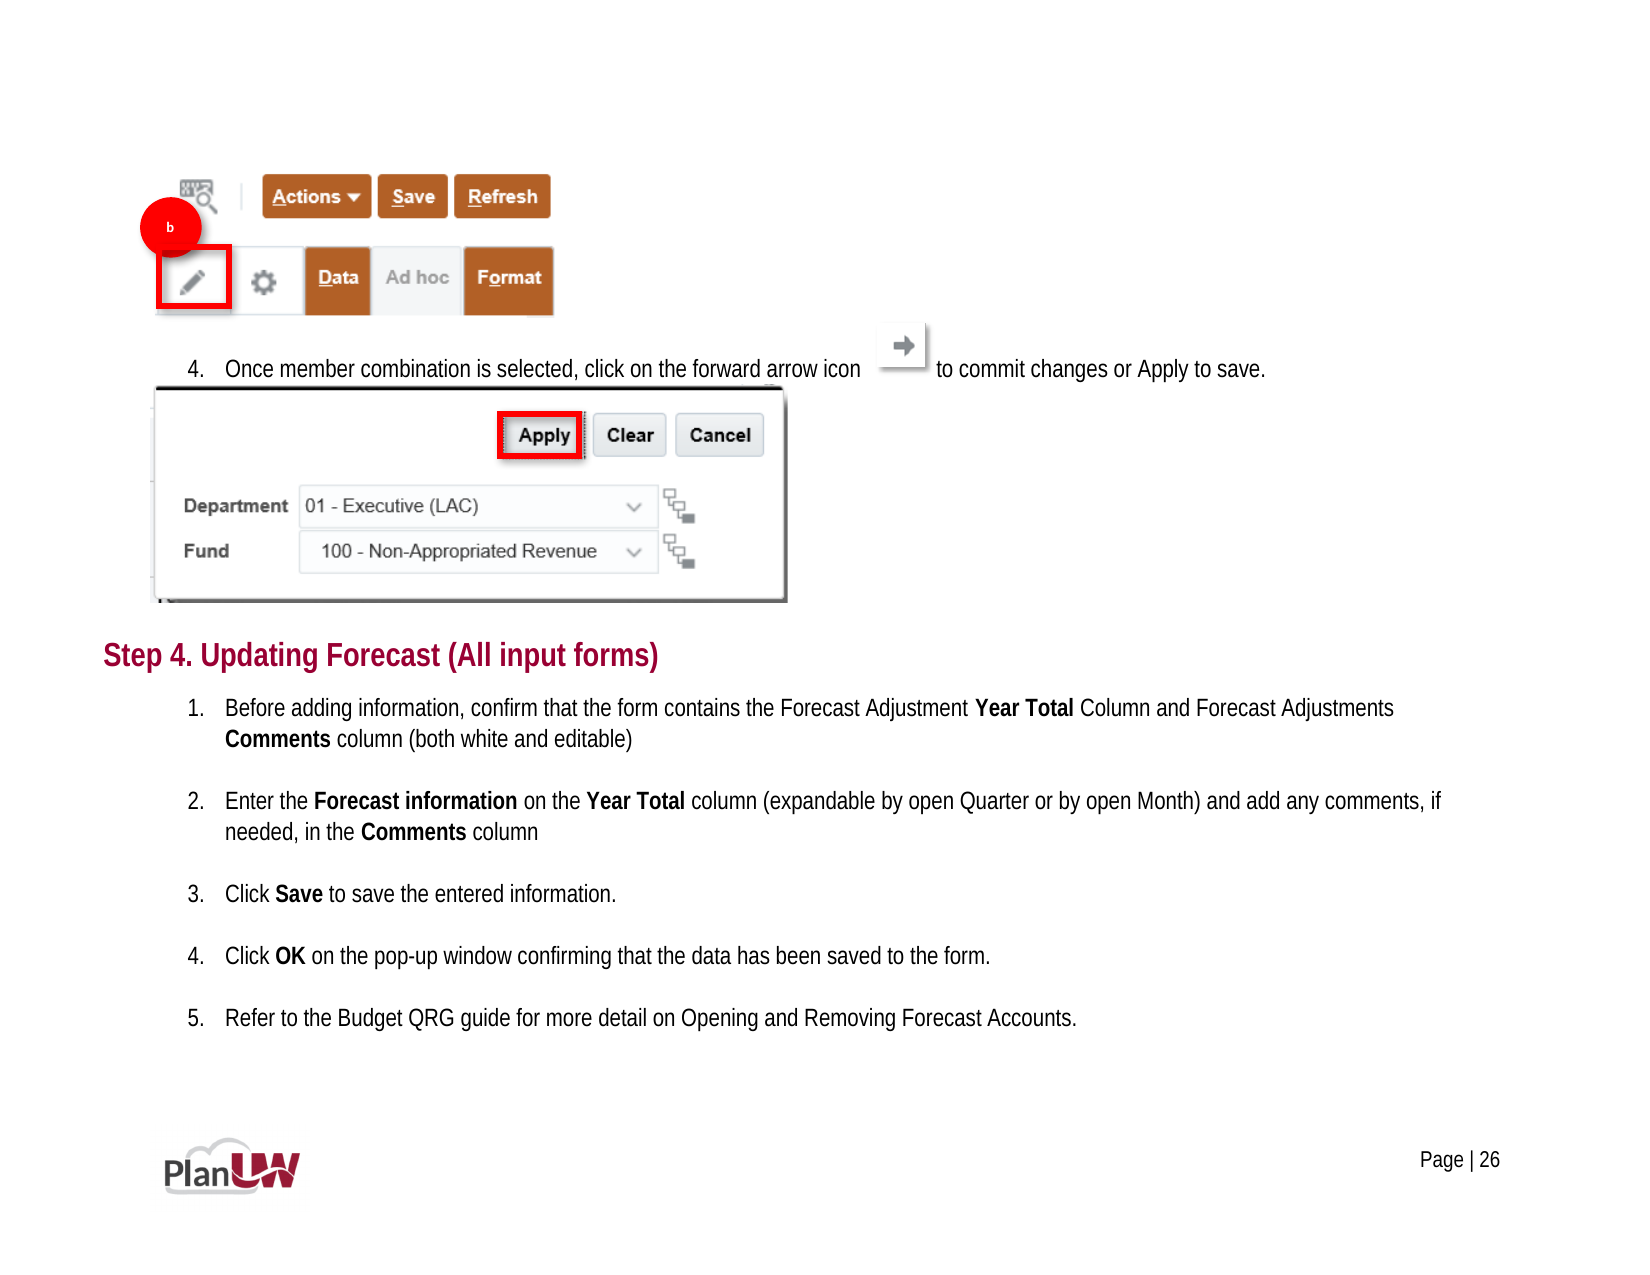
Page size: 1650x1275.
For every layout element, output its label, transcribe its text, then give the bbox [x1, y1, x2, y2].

list Enter the Forecast information on the Year Total column (expandable by open Quarter or by open Month) and add any comments, if needed, in the Comments column [187, 786, 1500, 846]
list Click Save to save the entered information. [187, 879, 1500, 907]
picture [873, 319, 936, 378]
list Refer to the Budget QRG guide for more detail on Opening and Removing Forecast Accounts. [187, 1003, 1500, 1031]
list Once member combination is selected, click on the forward arrow icon to commit changes or Apply to save. [187, 320, 1500, 382]
list Click OK on the pop-up window confirming that the data has been saved to the form. [187, 941, 1500, 969]
picture [162, 250, 226, 303]
text Step 4. Updating Forecast (All input forms) [103, 635, 1500, 673]
picture [155, 150, 567, 318]
picture [150, 1124, 310, 1212]
list Before adding information, confirm that the form contains the Forecast Adjustment Year Total Column and Forecast Adjustments Comments column (both white and editable) [187, 693, 1500, 753]
picture [150, 384, 788, 603]
